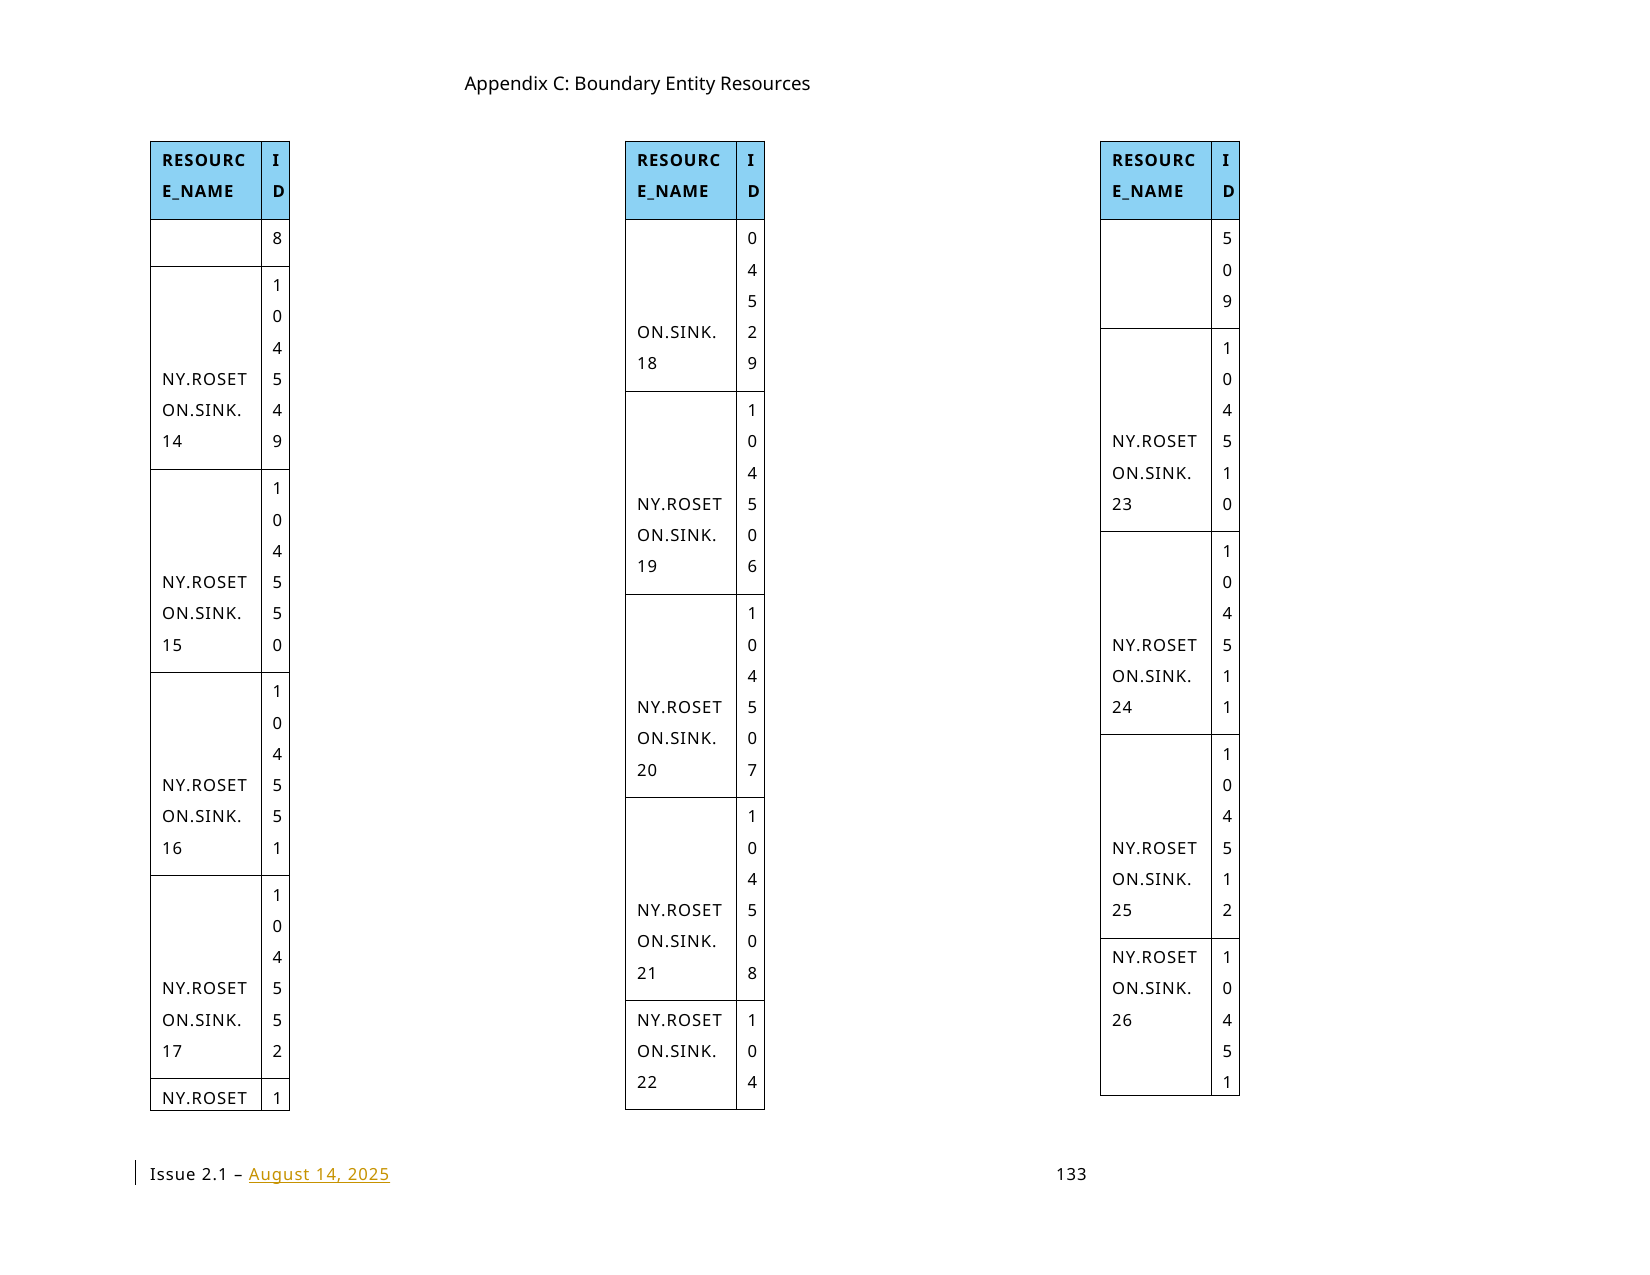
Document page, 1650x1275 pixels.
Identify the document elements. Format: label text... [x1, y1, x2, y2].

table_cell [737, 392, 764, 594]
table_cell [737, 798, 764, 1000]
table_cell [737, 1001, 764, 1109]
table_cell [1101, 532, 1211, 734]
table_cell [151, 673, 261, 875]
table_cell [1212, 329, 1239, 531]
table_header RESOURCE_NAME [1101, 142, 1211, 219]
table_header RESOURCE_NAME [626, 142, 736, 219]
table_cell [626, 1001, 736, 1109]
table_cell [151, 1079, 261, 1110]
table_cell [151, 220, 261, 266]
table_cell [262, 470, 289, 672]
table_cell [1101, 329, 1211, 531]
table_header RESOURCE_NAME [151, 142, 261, 219]
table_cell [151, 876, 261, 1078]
table_header ID [737, 142, 764, 219]
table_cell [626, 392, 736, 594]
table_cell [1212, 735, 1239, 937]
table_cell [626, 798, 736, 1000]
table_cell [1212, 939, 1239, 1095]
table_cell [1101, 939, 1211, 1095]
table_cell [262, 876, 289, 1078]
table_header ID [1212, 142, 1239, 219]
table_header ID [262, 142, 289, 219]
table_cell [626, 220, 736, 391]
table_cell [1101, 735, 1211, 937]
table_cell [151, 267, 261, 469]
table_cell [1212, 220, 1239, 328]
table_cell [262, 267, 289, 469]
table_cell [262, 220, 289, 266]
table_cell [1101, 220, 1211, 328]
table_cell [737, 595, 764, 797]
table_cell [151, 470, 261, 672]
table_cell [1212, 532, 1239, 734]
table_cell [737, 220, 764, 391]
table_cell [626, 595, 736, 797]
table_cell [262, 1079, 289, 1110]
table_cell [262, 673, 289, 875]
